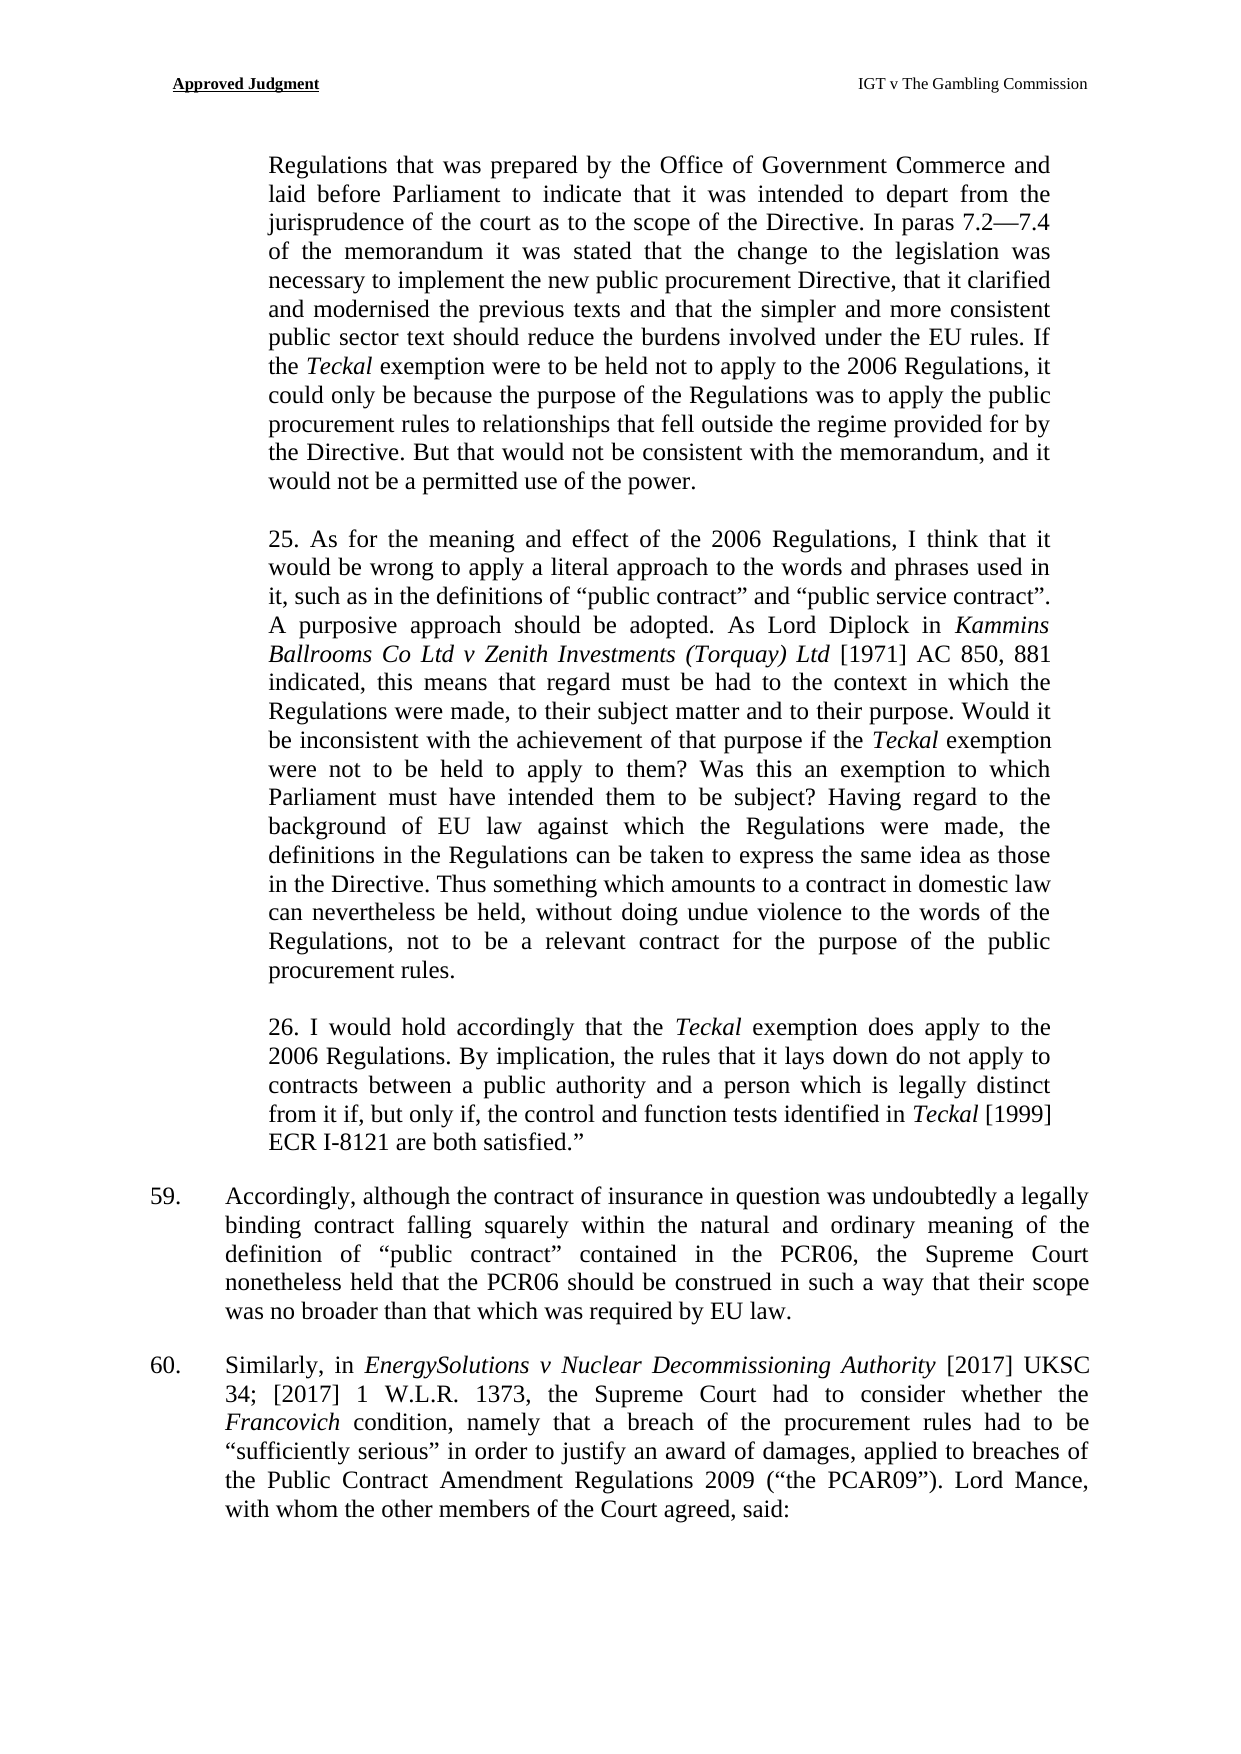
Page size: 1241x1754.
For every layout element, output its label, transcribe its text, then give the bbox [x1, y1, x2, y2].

text Accordingly, although the contract of insurance in question was undoubtedly a legally binding contract falling squarely within the natural and ordinary meaning of the definition of “public contract” contained in the PCR06, the Supreme Court nonetheless held that the PCR06 should be construed in such a way that their scope was no broader than that which was required by EU law. [150, 1181, 1090, 1325]
text 26. I would hold accordingly that the Teckal exemption does apply to the 2006 Regulations. By implication, the rules that it lays down do not apply to contracts between a public authority and a person which is legally distinct from it if, but only if, the control and function tests identified in Teckal [1999] ECR I-8121 are both satisfied.” [268, 1012, 1052, 1156]
text Similarly, in EnergySolutions v Nuclear Decommissioning Authority [2017] UKSC 34; [2017] 1 W.L.R. 1373, the Supreme Court had to consider whether the Francovich condition, namely that a breach of the procurement rules had to be “sufficiently serious” in order to justify an award of damages, applied to breaches of the Public Contract Amendment Regulations 2009 (“the PCAR09”). Lord Mance, with whom the other members of the Court agreed, said: [150, 1350, 1090, 1522]
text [268, 150, 1052, 495]
text 25. As for the meaning and effect of the 2006 Regulations, I think that it would be wrong to apply a literal approach to the words and phrases used in it, such as in the definitions of “public contract” and “public service contract”. A purposive approach should be adopted. As Lord Diplock in Kammins Ballrooms Co Ltd v Zenith Investments (Torquay) Ltd [1971] AC 850, 881 indicated, this means that regard must be had to the context in which the Regulations were made, to their subject matter and to their purpose. Would it be inconsistent with the achievement of that purpose if the Teckal exemption were not to be held to apply to them? Was this an exemption to which Parliament must have intended them to be subject? Having regard to the background of EU law against which the Regulations were made, the definitions in the Regulations can be taken to express the same idea as those in the Directive. Thus something which amounts to a contract in domestic law can nevertheless be held, without doing undue violence to the words of the Regulations, not to be a relevant contract for the purpose of the public procurement rules. [268, 524, 1052, 984]
